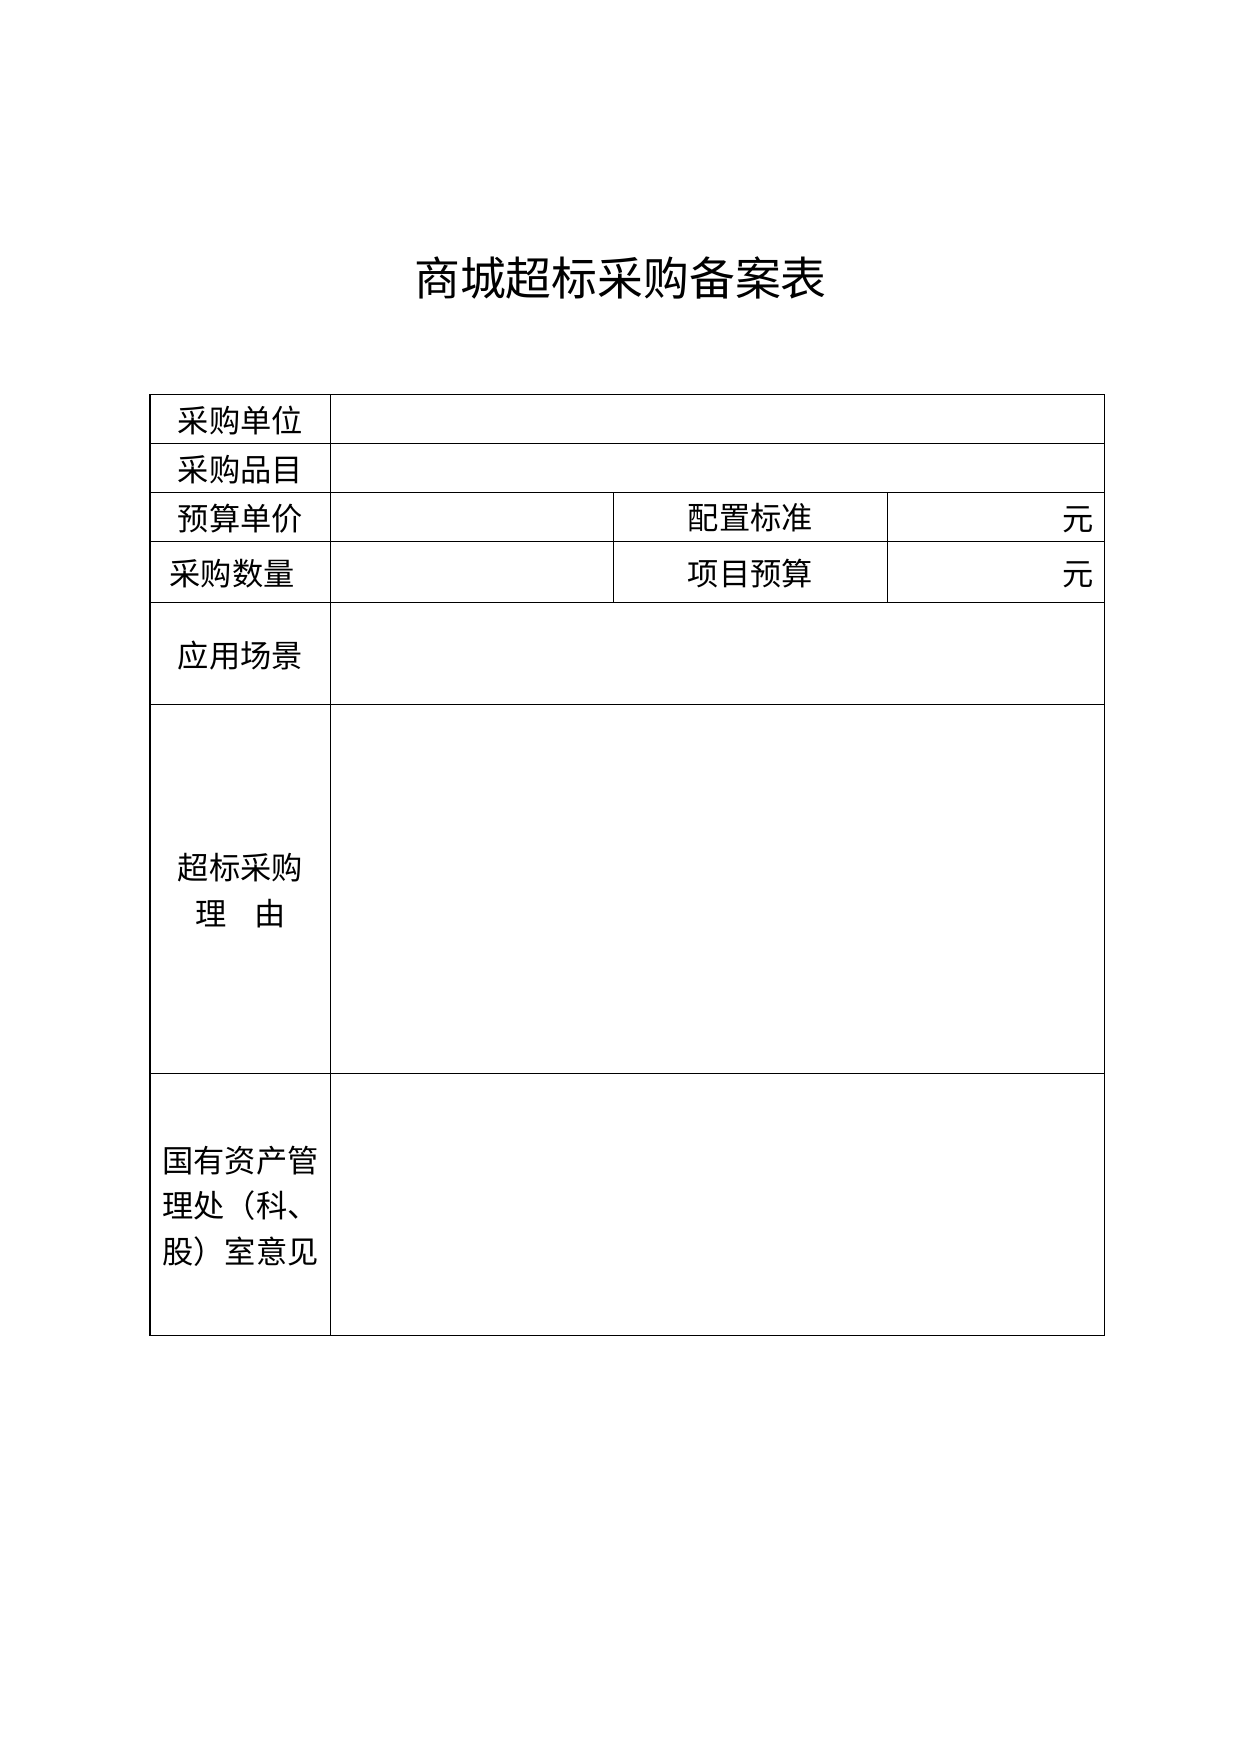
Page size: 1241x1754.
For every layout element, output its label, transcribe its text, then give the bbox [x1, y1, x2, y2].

table_cell 配置标准 [614, 493, 887, 541]
table_cell 采购数量 [151, 542, 330, 602]
table_header 采购单位 [151, 395, 330, 442]
table_cell 预算单价 [151, 493, 330, 541]
table_cell 应用场景 [151, 603, 330, 704]
table_cell 元 [888, 542, 1104, 602]
table_cell 超标采购 理 由 [151, 705, 330, 1073]
table_cell 国有资产管理处（科、股）室意见 [151, 1074, 330, 1335]
table_header [331, 395, 1104, 442]
table_cell [331, 444, 1104, 492]
table_cell [331, 493, 613, 541]
table_cell 元 [888, 493, 1104, 541]
table_cell [331, 1074, 1104, 1335]
table_cell [331, 542, 613, 602]
table_cell 项目预算 [614, 542, 887, 602]
text 商城超标采购备案表 [187, 227, 1053, 324]
table_cell [331, 705, 1104, 1073]
table_cell 采购品目 [151, 444, 330, 492]
table_cell [331, 603, 1104, 704]
